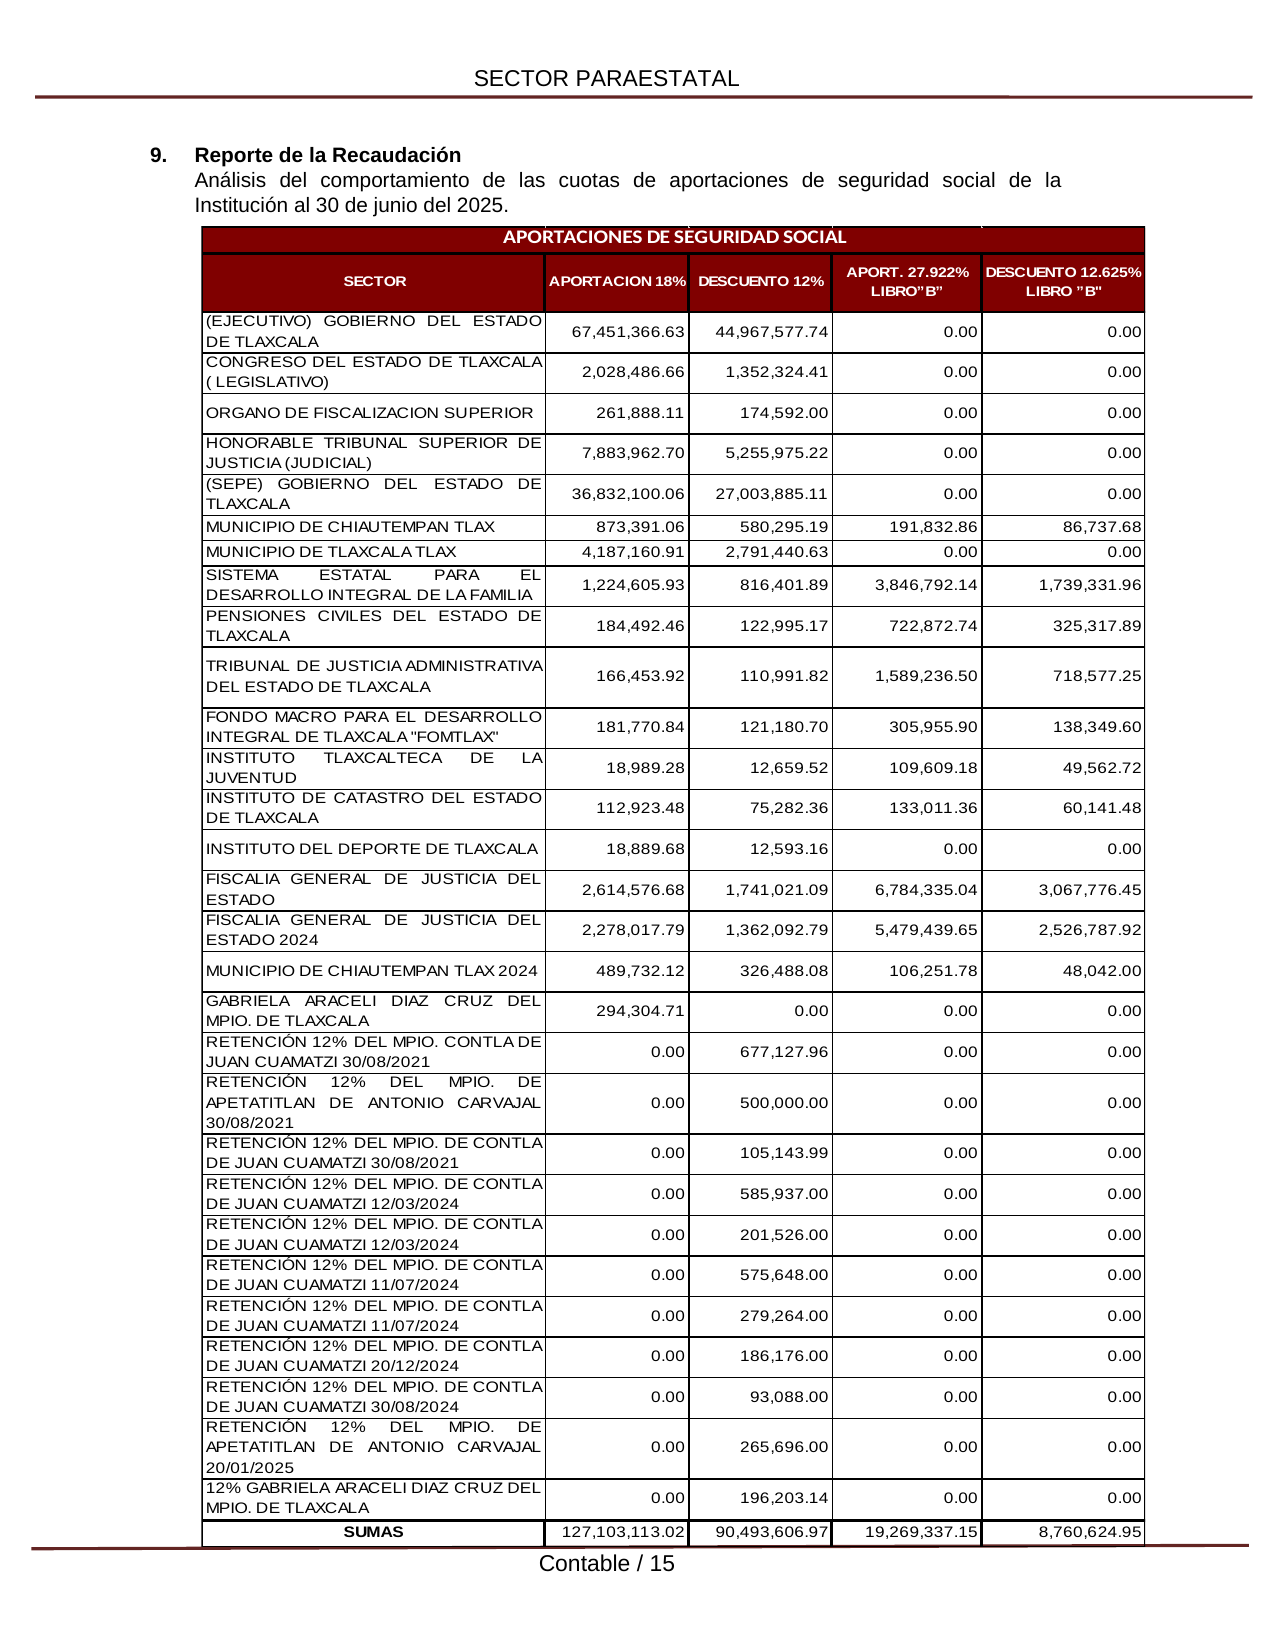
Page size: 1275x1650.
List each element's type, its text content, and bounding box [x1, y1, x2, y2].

list Reporte de la Recaudación [150, 143, 1063, 168]
text Análisis del comportamiento de las cuotas de aportaciones de seguridad social de la Institución al 30 de junio del 2025. [194, 168, 1063, 218]
